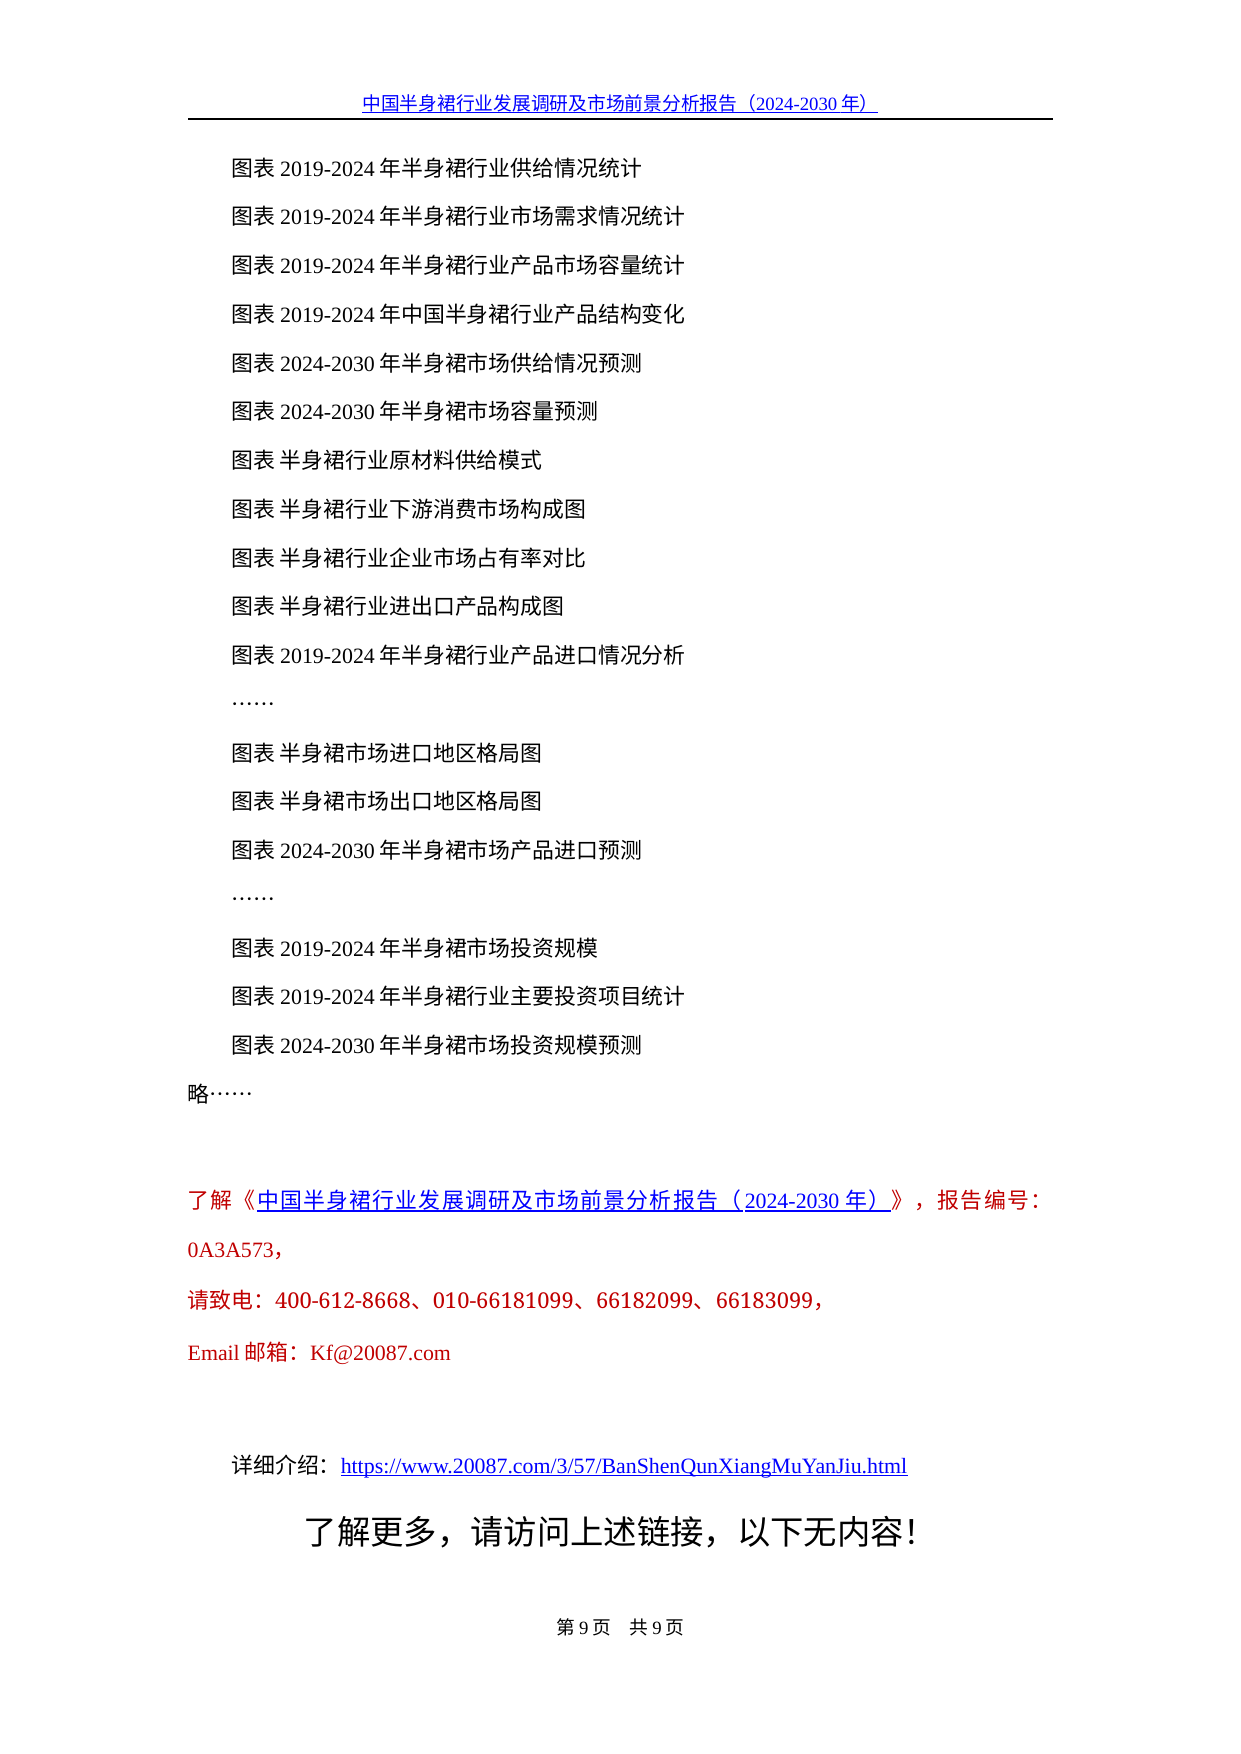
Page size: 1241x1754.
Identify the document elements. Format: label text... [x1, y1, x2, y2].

text 了解《中国半身裙行业发展调研及市场前景分析报告（2024-2030年）》，报告编号：0A3A573， [187, 1183, 1053, 1264]
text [187, 150, 1053, 1109]
title 了解更多，请访问上述链接，以下无内容！ [187, 1498, 1053, 1563]
text 请致电：400-612-8668、010-66181099、66182099、66183099， [187, 1283, 1053, 1316]
text 详细介绍：https://www.20087.com/3/57/BanShenQunXiangMuYanJiu.html [187, 1448, 1053, 1480]
text Email邮箱：Kf@20087.com [187, 1335, 1053, 1367]
